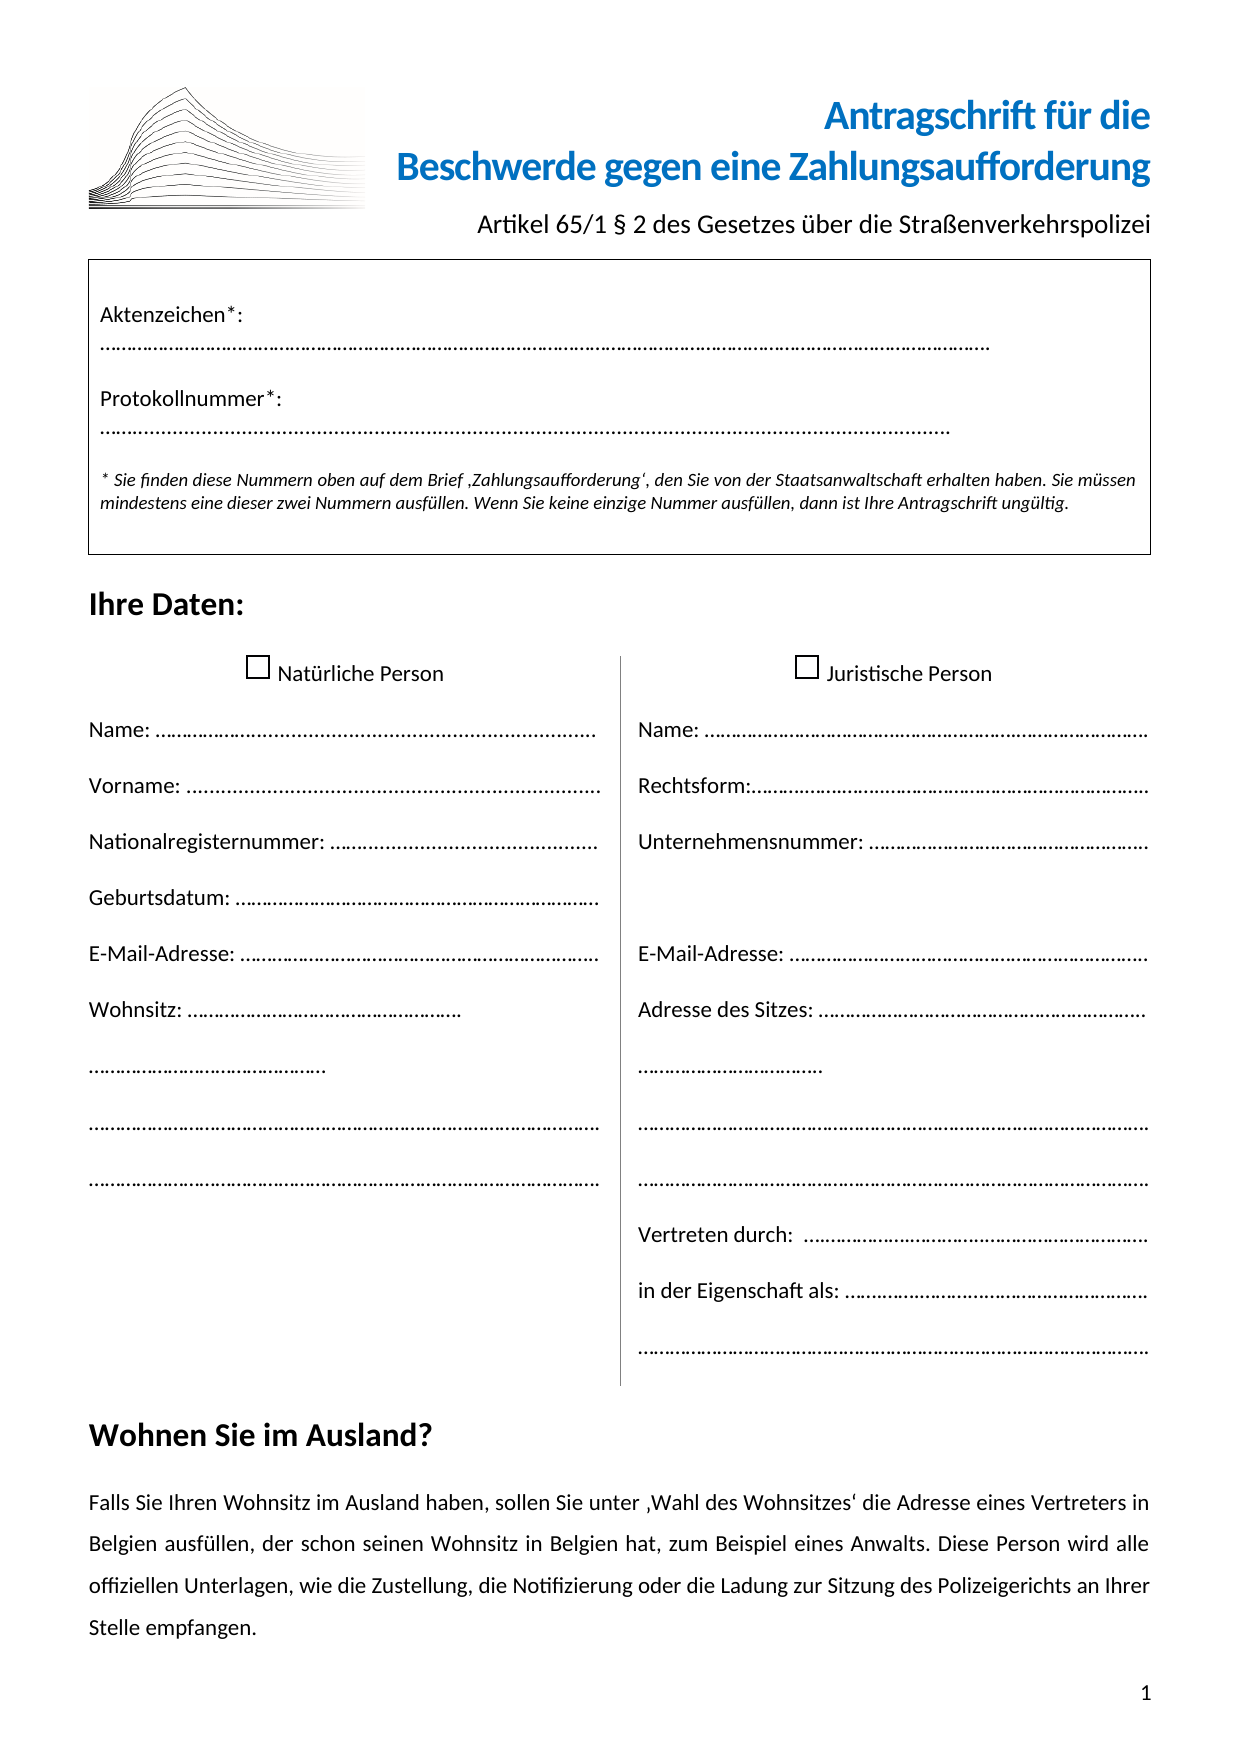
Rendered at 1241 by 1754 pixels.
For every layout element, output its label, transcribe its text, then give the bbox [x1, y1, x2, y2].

text Ihre Daten: [89, 583, 1152, 624]
table_header Aktenzeichen*: ……………………………………………………………………………………………………………………………………………………. Protokollnummer*: …….............................................................................................................................................. * Sie finden diese Nummern oben auf dem Brief ,Zahlungsaufforderung‘, den Sie von der Staatsanwaltschaft erhalten haben. Sie müssen mindestens eine dieser zwei Nummern ausfüllen. Wenn Sie keine einzige Nummer ausfüllen, dann ist Ihre Antragschrift ungültig. [89, 260, 1150, 554]
text Artikel 65/1 § 2 des Gesetzes über die Straßenverkehrspolizei [89, 207, 1152, 240]
table_header Natürliche Person Name: ………………............................................................ Vorname: ........................................................................ Nationalregisternummer: ……......................................... Geburtsdatum: …………………………………………………………… E-Mail-Adresse: ………………………………………………………….. Wohnsitz: …………………………………………….……………………………………… ……………………………………………………………………………………. ……………………………………………………………………………………. [89, 656, 620, 1386]
picture [88, 87, 366, 209]
text Falls Sie Ihren Wohnsitz im Ausland haben, sollen Sie unter ‚Wahl des Wohnsitzes‘ die Adresse eines Vertreters in Belgien ausfüllen, der schon seinen Wohnsitz in Belgien hat, zum Beispiel eines Anwalts. Diese Person wird alle offiziellen Unterlagen, wie die Zustellung, die Notifizierung oder die Ladung zur Sitzung des Polizeigerichts an Ihrer Stelle empfangen. [89, 1488, 1152, 1642]
text Wohnen Sie im Ausland? [89, 1414, 1152, 1455]
text Antragschrift für die [366, 89, 1152, 139]
text Beschwerde gegen eine Zahlungsaufforderung [366, 139, 1152, 190]
table_header Juristische Person Name: ……………………………….………………….……………………. Rechtsform:……….…….……..………………………………………….. Unternehmensnummer: …………………………………………….. E-Mail-Adresse: ………………………………………………………….. Adresse des Sitzes: ……………………………………………………..…………………………….. ……………………………………………………………………………………. ……………………………………………………………………………………. Vertreten durch: ….…………….…………..…………………………. in der Eigenschaft als: …….…….………...…………………………. ……………………………………………………………………………………. [621, 656, 1152, 1386]
